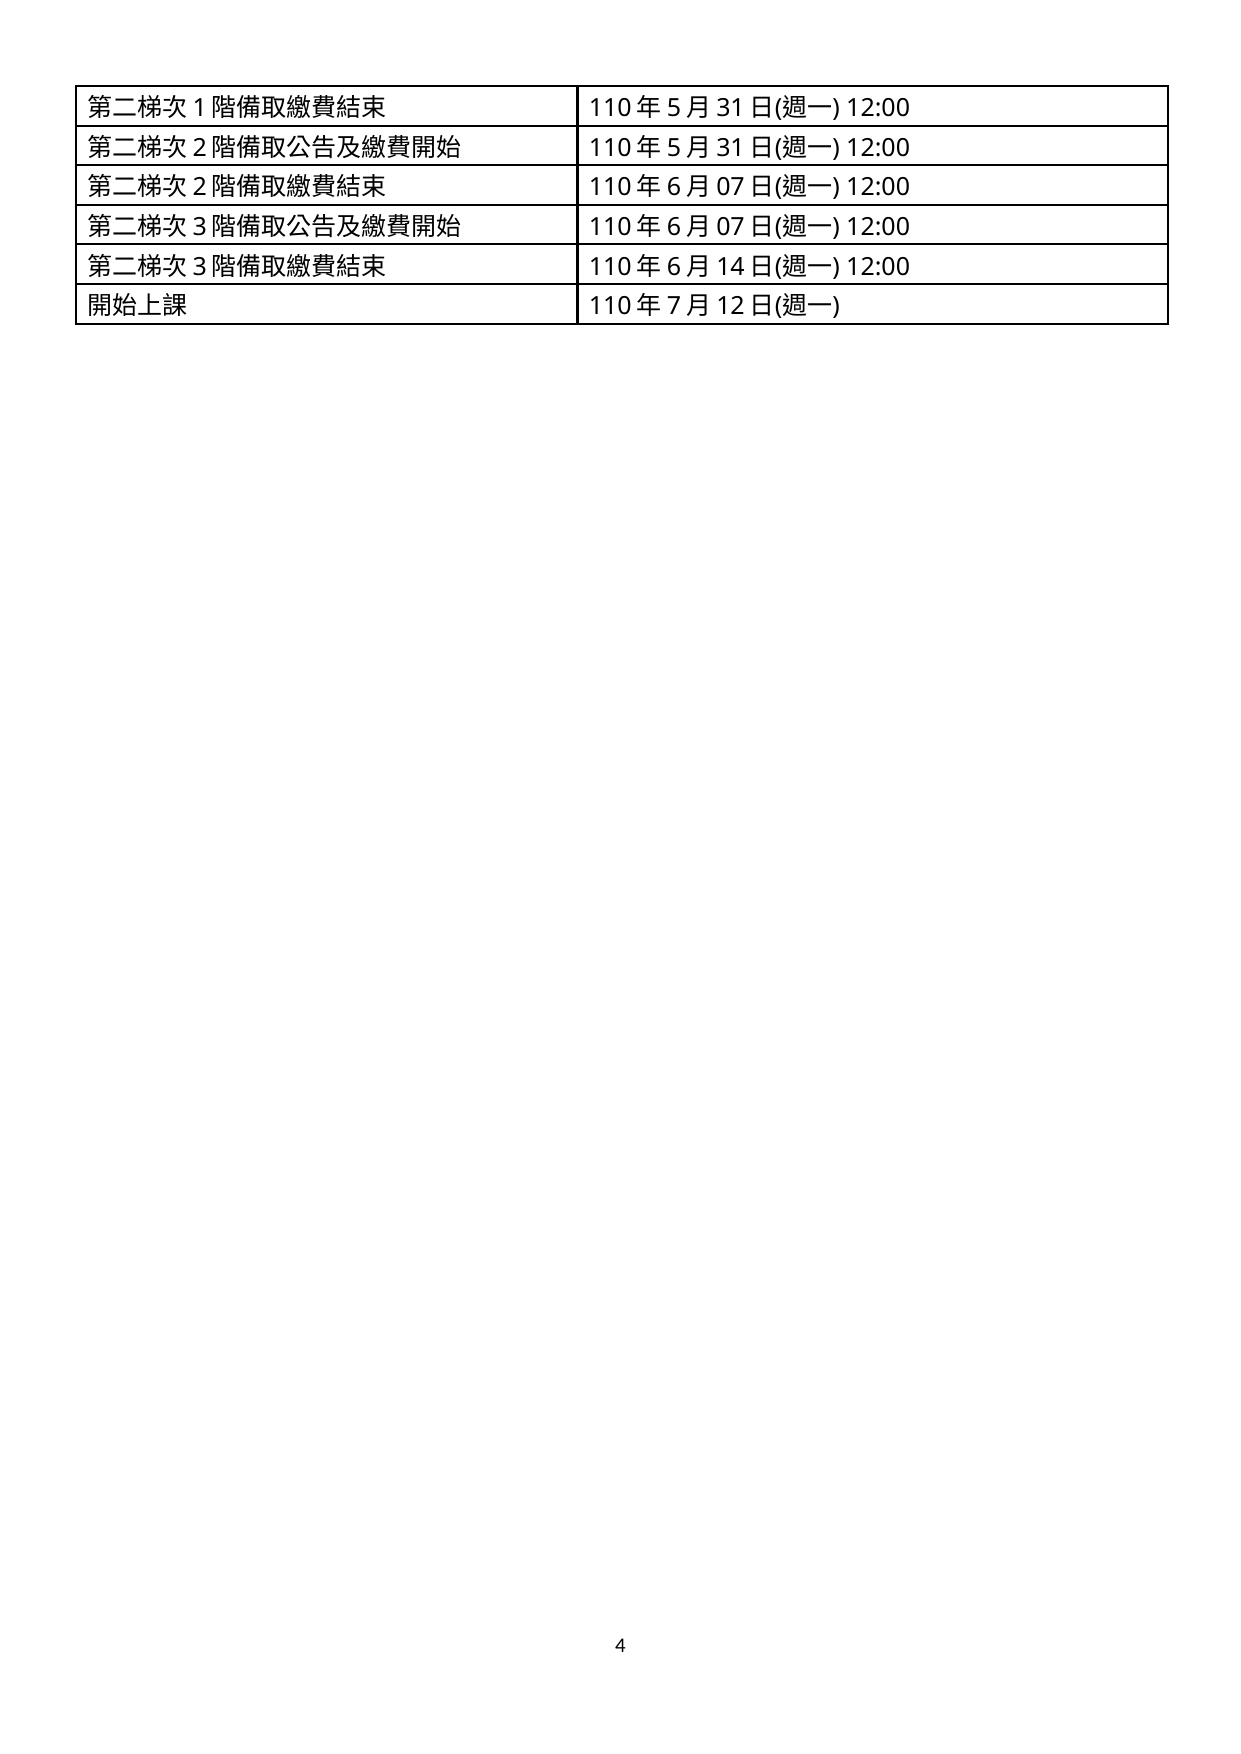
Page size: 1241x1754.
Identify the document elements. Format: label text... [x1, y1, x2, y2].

table_cell 開始上課 [77, 285, 576, 322]
table_cell 第二梯次1階備取繳費結束 [77, 87, 576, 124]
table_cell 110年5月31日(週一) 12:00 [579, 127, 1167, 164]
table_cell 第二梯次2階備取繳費結束 [77, 166, 576, 204]
table_cell 110年6月07日(週一) 12:00 [579, 206, 1167, 243]
table_cell 110年6月14日(週一) 12:00 [579, 245, 1167, 283]
table_cell 110年6月07日(週一) 12:00 [579, 166, 1167, 204]
table_cell 第二梯次2階備取公告及繳費開始 [77, 127, 576, 164]
table_cell 第二梯次3階備取公告及繳費開始 [77, 206, 576, 243]
table_cell 110年5月31日(週一) 12:00 [579, 87, 1167, 124]
table_cell 110年7月12日(週一) [579, 285, 1167, 322]
table_cell 第二梯次3階備取繳費結束 [77, 245, 576, 283]
